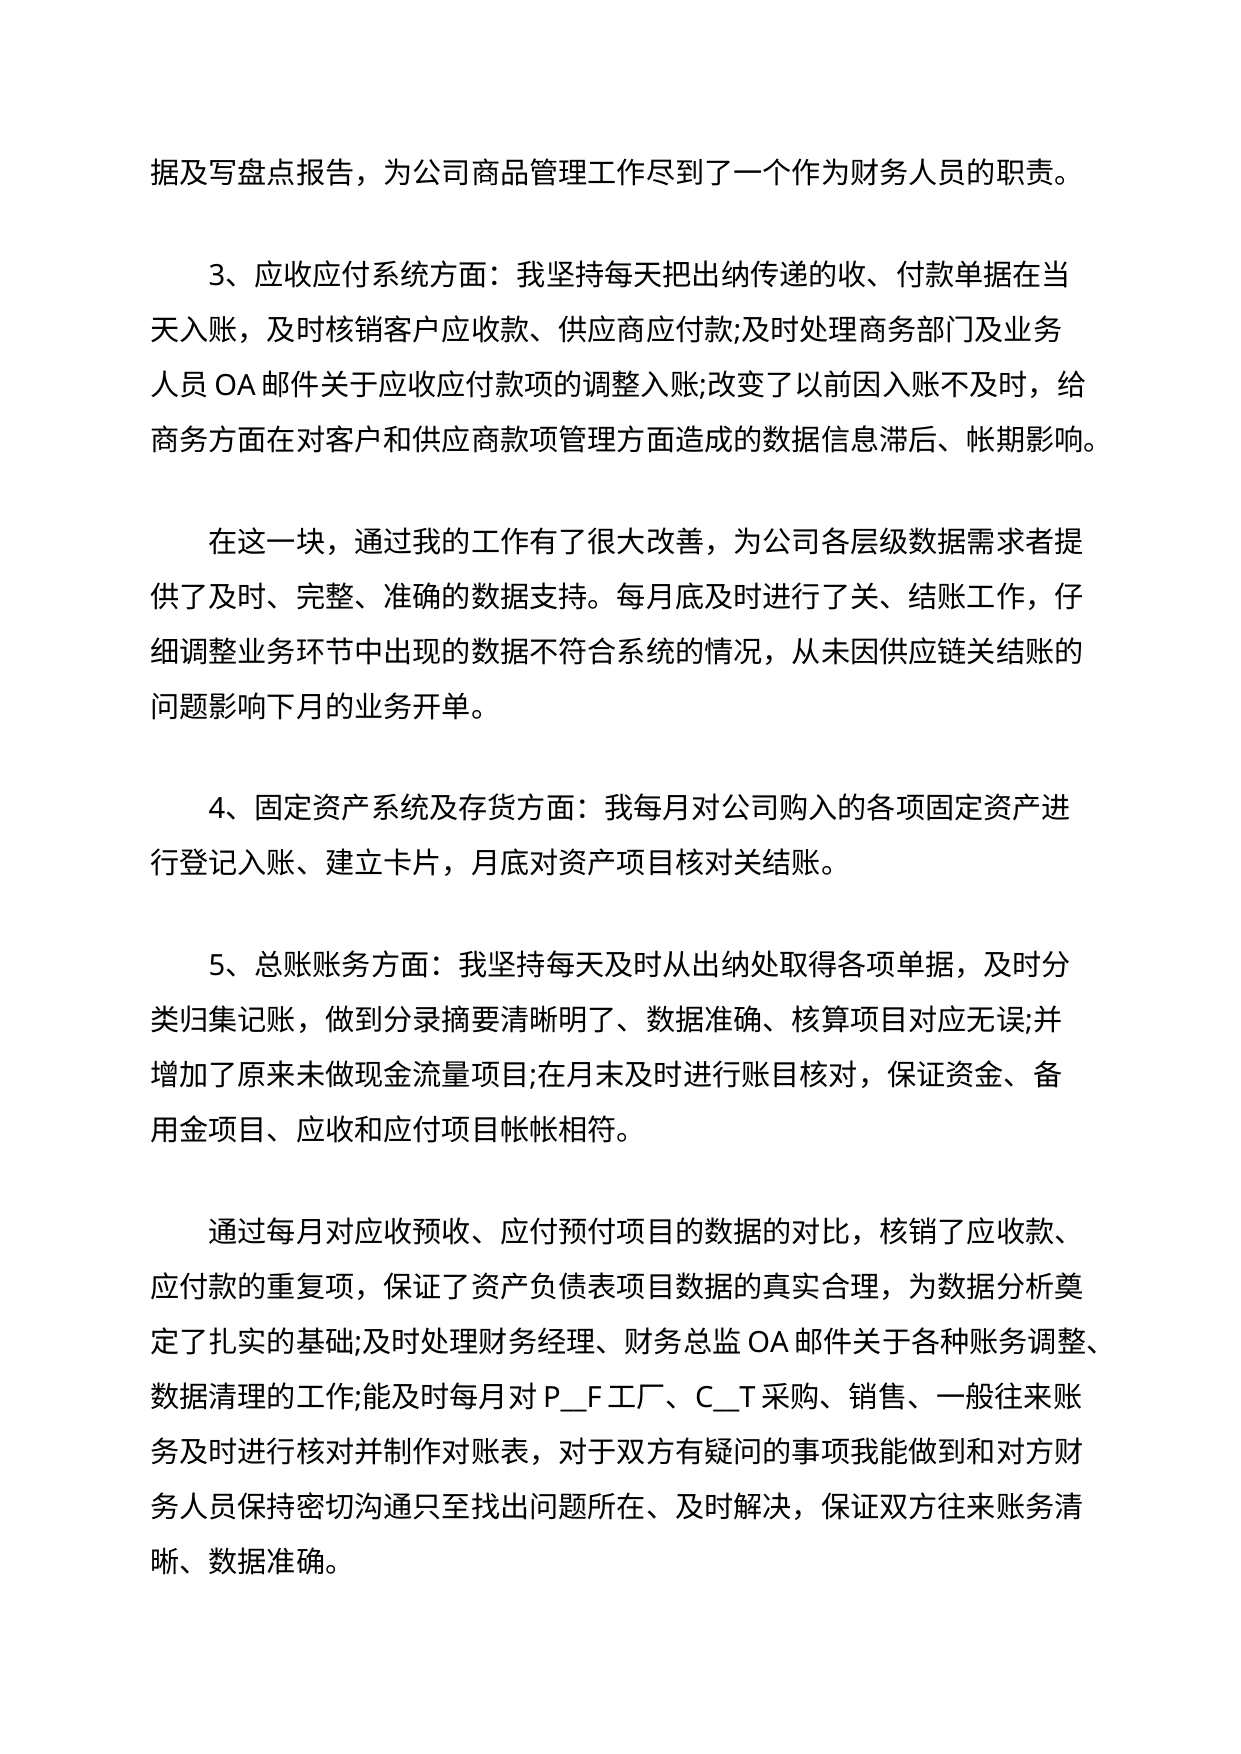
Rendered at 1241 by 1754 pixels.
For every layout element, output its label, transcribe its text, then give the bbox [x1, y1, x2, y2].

text 4、固定资产系统及存货方面：我每月对公司购入的各项固定资产进行登记入账、建立卡片，月底对资产项目核对关结账。 [150, 785, 1090, 882]
text 5、总账账务方面：我坚持每天及时从出纳处取得各项单据，及时分类归集记账，做到分录摘要清晰明了、数据准确、核算项目对应无误;并增加了原来未做现金流量项目;在月末及时进行账目核对，保证资金、备用金项目、应收和应付项目帐帐相符。 [150, 942, 1090, 1149]
text 3、应收应付系统方面：我坚持每天把出纳传递的收、付款单据在当天入账，及时核销客户应收款、供应商应付款;及时处理商务部门及业务人员OA邮件关于应收应付款项的调整入账;改变了以前因入账不及时，给商务方面在对客户和供应商款项管理方面造成的数据信息滞后、帐期影响。 [150, 252, 1090, 459]
text 通过每月对应收预收、应付预付项目的数据的对比，核销了应收款、应付款的重复项，保证了资产负债表项目数据的真实合理，为数据分析奠定了扎实的基础;及时处理财务经理、财务总监OA邮件关于各种账务调整、数据清理的工作;能及时每月对P__F工厂、C__T采购、销售、一般往来账务及时进行核对并制作对账表，对于双方有疑问的事项我能做到和对方财务人员保持密切沟通只至找出问题所在、及时解决，保证双方往来账务清晰、数据准确。 [150, 1208, 1090, 1580]
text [150, 150, 1090, 192]
text 在这一块，通过我的工作有了很大改善，为公司各层级数据需求者提供了及时、完整、准确的数据支持。每月底及时进行了关、结账工作，仔细调整业务环节中出现的数据不符合系统的情况，从未因供应链关结账的问题影响下月的业务开单。 [150, 518, 1090, 726]
